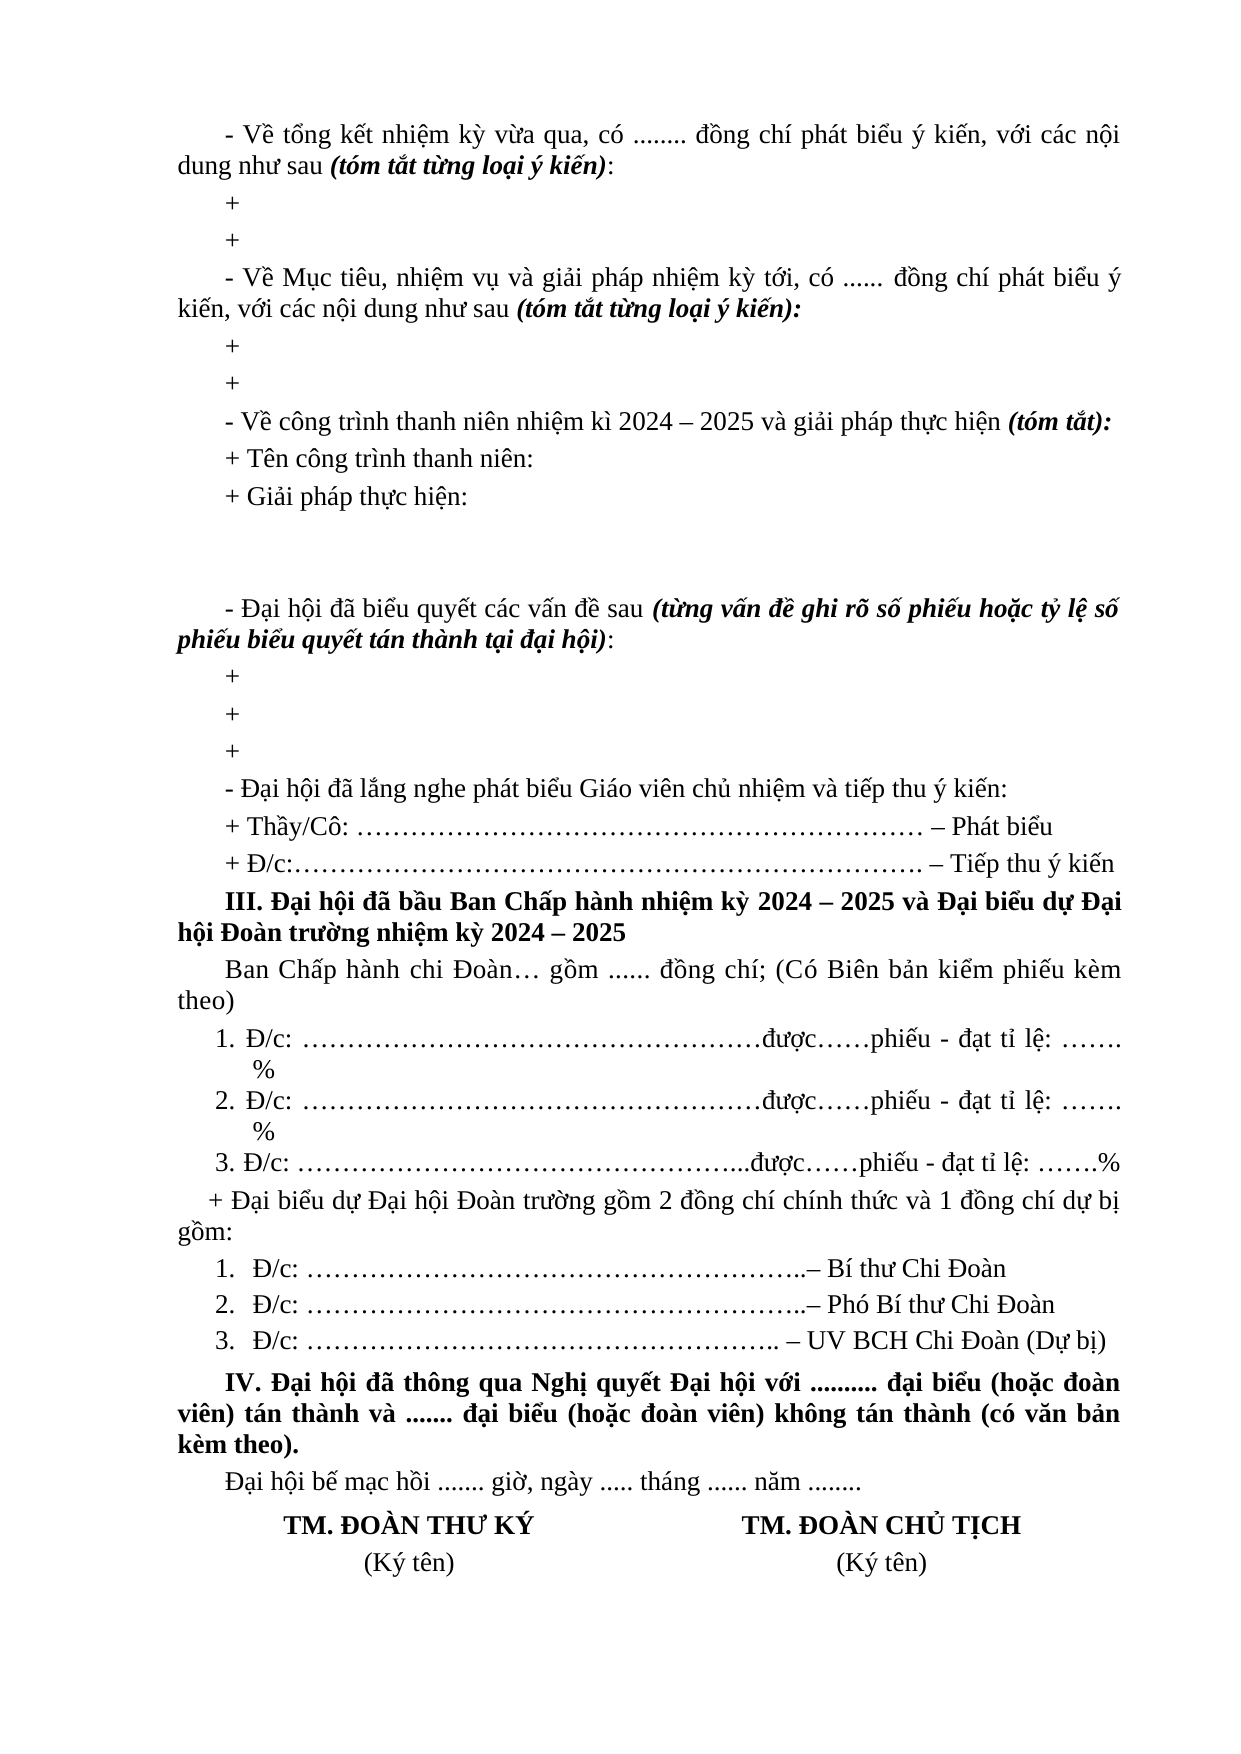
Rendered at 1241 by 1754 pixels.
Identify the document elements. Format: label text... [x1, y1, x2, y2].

text + Tên công trình thanh niên: [177, 442, 1122, 473]
list Đ/c: ……………………………………………được……phiếu - đạt tỉ lệ: …….% [215, 1022, 1122, 1084]
text + [177, 367, 1122, 398]
text - Về Mục tiêu, nhiệm vụ và giải pháp nhiệm kỳ tới, có ...... đồng chí phát biểu ý kiến, với các nội dung như sau (tóm tắt từng loại ý kiến): [177, 261, 1122, 324]
text III. Đại hội đã bầu Ban Chấp hành nhiệm kỳ 2024 – 2025 và Đại biểu dự Đại hội Đoàn trường nhiệm kỳ 2024 – 2025 [177, 885, 1122, 947]
text + Đ/c:……………………………………………………………. – Tiếp thu ý kiến [177, 847, 1122, 878]
text Đại hội bế mạc hồi ....... giờ, ngày ..... tháng ...... năm ........ [177, 1465, 1122, 1497]
list Đ/c: …………………………………………….. – UV BCH Chi Đoàn (Dự bị) [215, 1324, 1122, 1355]
text - Đại hội đã lắng nghe phát biểu Giáo viên chủ nhiệm và tiếp thu ý kiến: [177, 772, 1122, 804]
text Ban Chấp hành chi Đoàn… gồm ...... đồng chí; (Có Biên bản kiểm phiếu kèm theo) [177, 953, 1122, 1016]
text + [177, 187, 1122, 218]
text + [177, 698, 1122, 729]
list Đ/c: ………………………………………………..– Bí thư Chi Đoàn [215, 1252, 1122, 1283]
text - Đại hội đã biểu quyết các vấn đề sau (từng vấn đề ghi rõ số phiếu hoặc tỷ lệ số phiếu biểu quyết tán thành tại đại hội): [177, 592, 1122, 654]
list Đ/c: ……………………………………………được……phiếu - đạt tỉ lệ: …….% [215, 1084, 1122, 1146]
text - Về tổng kết nhiệm kỳ vừa qua, có ........ đồng chí phát biểu ý kiến, với các nội dung như sau (tóm tắt từng loại ý kiến): [177, 118, 1122, 180]
text + [177, 224, 1122, 255]
text + Thầy/Cô: ……………………………………………………… – Phát biểu [177, 810, 1122, 841]
text + [177, 660, 1122, 691]
text + Đại biểu dự Đại hội Đoàn trường gồm 2 đồng chí chính thức và 1 đồng chí dự bị gồm: [177, 1184, 1122, 1246]
text IV. Đại hội đã thông qua Nghị quyết Đại hội với .......... đại biểu (hoặc đoàn viên) tán thành và ....... đại biểu (hoặc đoàn viên) không tán thành (có văn bản kèm theo). [177, 1366, 1122, 1459]
text + Giải pháp thực hiện: [177, 479, 1122, 511]
table_header TM. ĐOÀN CHỦ TỊCH (Ký tên) [641, 1503, 1122, 1627]
table_header TM. ĐOÀN THƯ KÝ (Ký tên) [177, 1503, 641, 1627]
list Đ/c: …………………………………………...được……phiếu - đạt tỉ lệ: …….% [215, 1146, 1122, 1177]
text - Về công trình thanh niên nhiệm kì 2024 – 2025 và giải pháp thực hiện (tóm tắt): [177, 405, 1122, 436]
text + [177, 330, 1122, 361]
text + [177, 735, 1122, 766]
list Đ/c: ………………………………………………..– Phó Bí thư Chi Đoàn [215, 1288, 1122, 1319]
